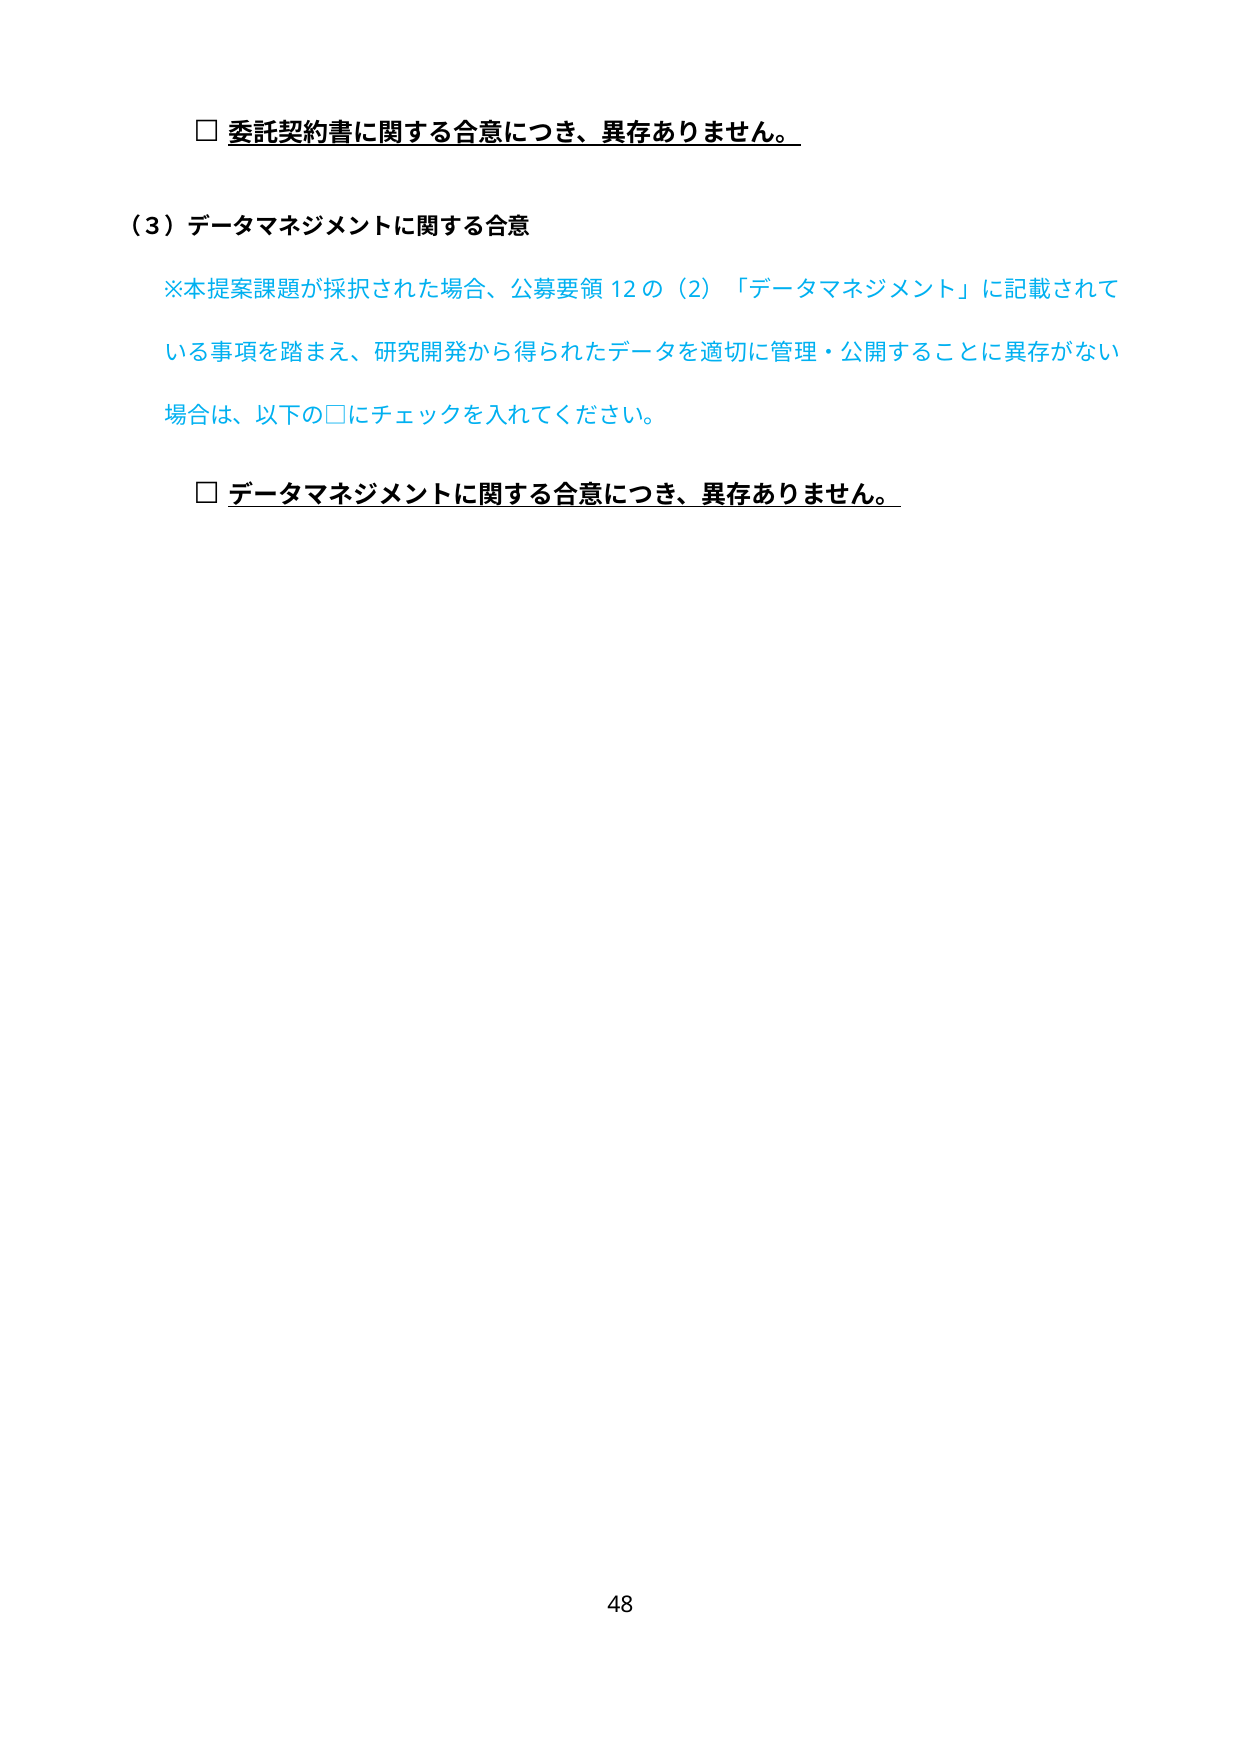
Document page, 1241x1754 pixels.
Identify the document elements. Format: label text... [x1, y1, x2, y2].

text 委託契約書に関する合意につき、異存ありません。 [164, 99, 1122, 162]
text （３）データマネジメントに関する合意 [118, 193, 1122, 256]
text ※本提案課題が採択された場合、公募要領12の（2）「データマネジメント」に記載されている事項を踏まえ、研究開発から得られたデータを適切に管理・公開することに異存がない場合は、以下の□にチェックを入れてください。 [164, 256, 1122, 445]
text データマネジメントに関する合意につき、異存ありません。 [164, 461, 1122, 524]
